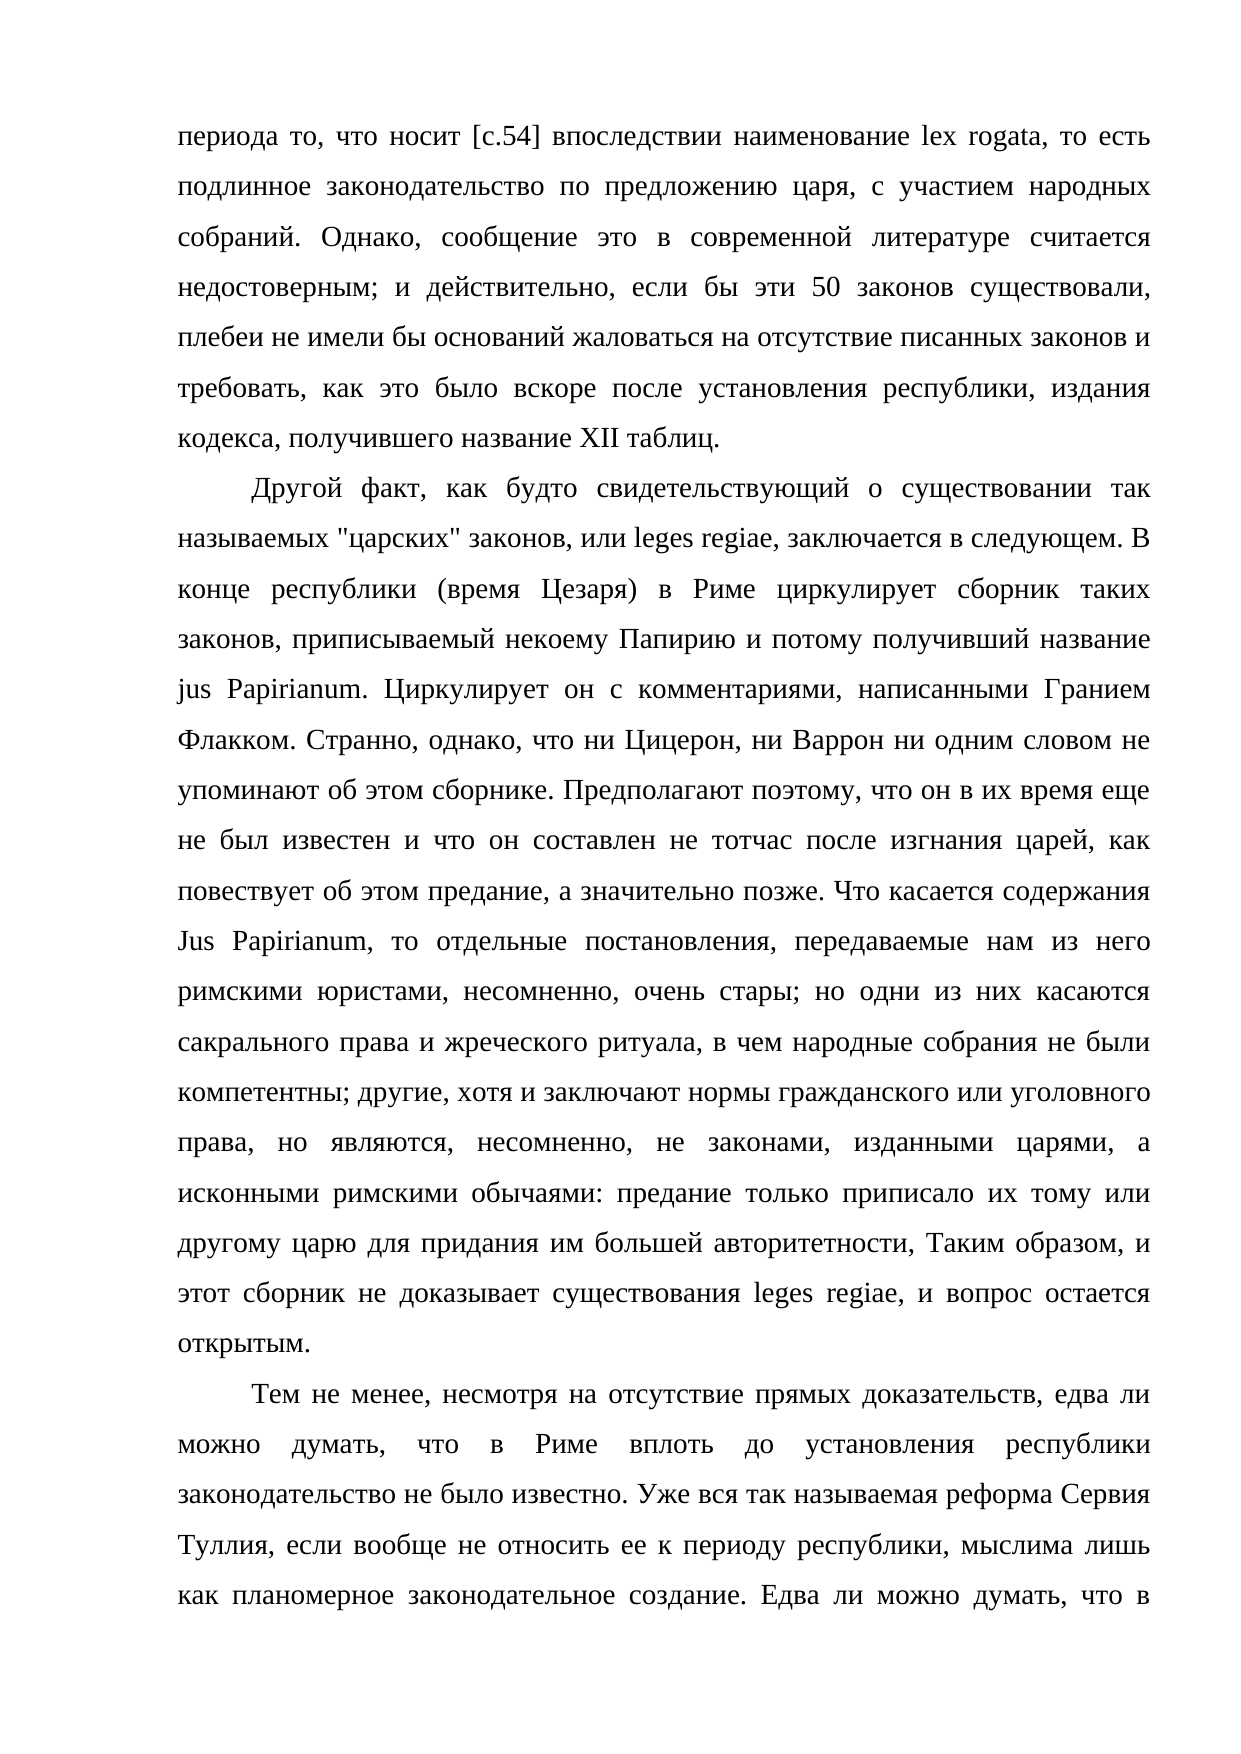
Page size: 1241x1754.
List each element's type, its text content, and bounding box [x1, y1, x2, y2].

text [177, 118, 1152, 453]
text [177, 1376, 1152, 1611]
text Другой факт, как будто свидетельствующий о существовании так называемых "царских" законов, или leges regiae, заключается в следующем. В конце республики (время Цезаря) в Риме циркулирует сборник таких законов, приписываемый некоему Папирию и потому получивший название jus Papirianum. Циркулирует он с комментариями, написанными Гранием Флакком. Странно, однако, что ни Цицерон, ни Варрон ни одним словом не упоминают об этом сборнике. Предполагают поэтому, что он в их время еще не был известен и что он составлен не тотчас после изгнания царей, как повествует об этом предание, а значительно позже. Что касается содержания Jus Papirianum, то отдельные постановления, передаваемые нам из него римскими юристами, несомненно, очень стары; но одни из них касаются сакрального права и жреческого ритуала, в чем народные собрания не были компетентны; другие, хотя и заключают нормы гражданского или уголовного права, но являются, несомненно, не законами, изданными царями, а исконными римскими обычаями: предание только приписало их тому или другому царю для придания им большей авторитетности, Таким образом, и этот сборник не доказывает существования leges regiae, и вопрос остается открытым. [177, 470, 1152, 1359]
